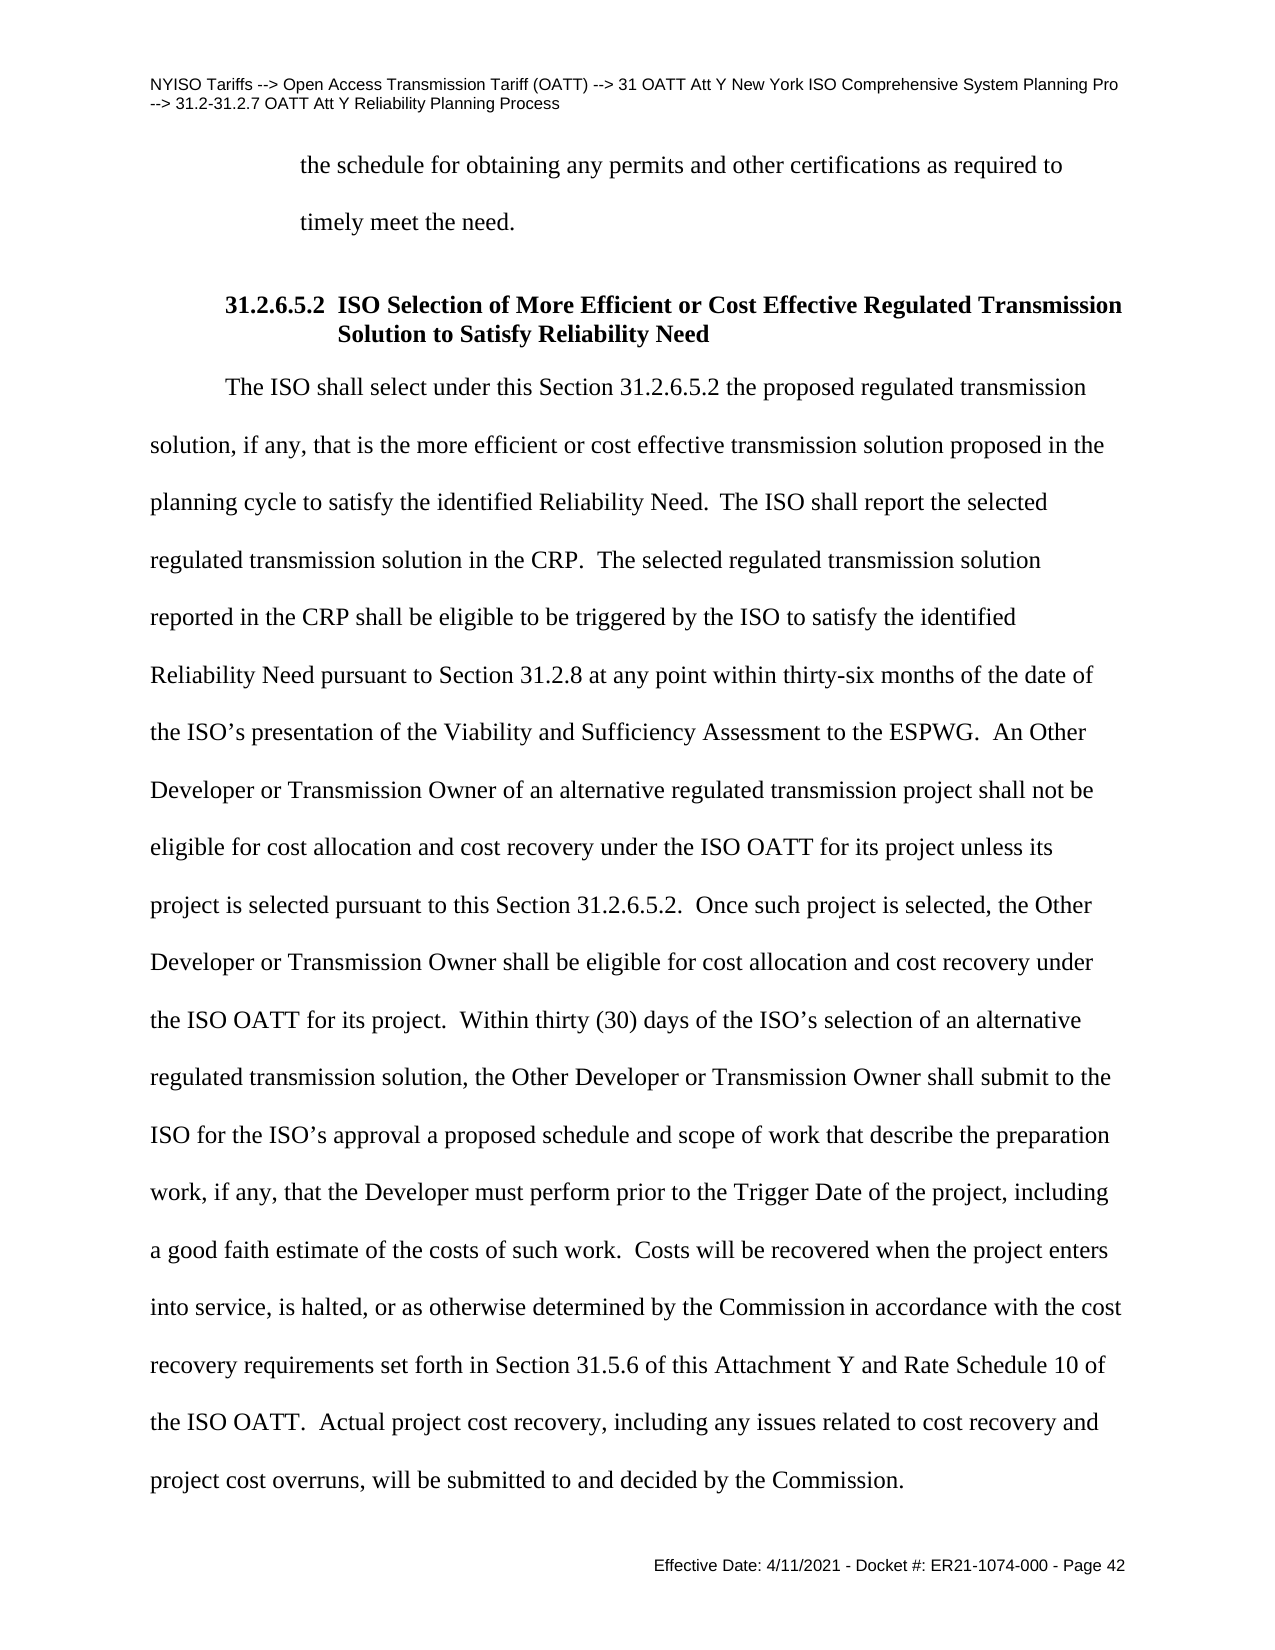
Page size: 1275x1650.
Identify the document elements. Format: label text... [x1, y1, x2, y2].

subtitle 31.2.6.5.2 ISO Selection of More Efficient or Cost Effective Regulated Transmission Solution to Satisfy Reliability Need [225, 290, 1125, 347]
text The ISO shall select under this Section 31.2.6.5.2 the proposed regulated transmission solution, if any, that is the more efficient or cost effective transmission solution proposed in the planning cycle to satisfy the identified Reliability Need. The ISO shall report the selected regulated transmission solution in the CRP. The selected regulated transmission solution reported in the CRP shall be eligible to be triggered by the ISO to satisfy the identified Reliability Need pursuant to Section 31.2.8 at any point within thirty-six months of the date of the ISO’s presentation of the Viability and Sufficiency Assessment to the ESPWG. An Other Developer or Transmission Owner of an alternative regulated transmission project shall not be eligible for cost allocation and cost recovery under the ISO OATT for its project unless its project is selected pursuant to this Section 31.2.6.5.2. Once such project is selected, the Other Developer or Transmission Owner shall be eligible for cost allocation and cost recovery under the ISO OATT for its project. Within thirty (30) days of the ISO’s selection of an alternative regulated transmission solution, the Other Developer or Transmission Owner shall submit to the ISO for the ISO’s approval a proposed schedule and scope of work that describe the preparation work, if any, that the Developer must perform prior to the Trigger Date of the project, including a good faith estimate of the costs of such work. Costs will be recovered when the project enters into service, is halted, or as otherwise determined by the Commission in accordance with the cost recovery requirements set forth in Section 31.5.6 of this Attachment Y and Rate Schedule 10 of the ISO OATT. Actual project cost recovery, including any issues related to cost recovery and project cost overruns, will be submitted to and decided by the Commission. [150, 372, 1125, 1494]
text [225, 150, 1125, 236]
